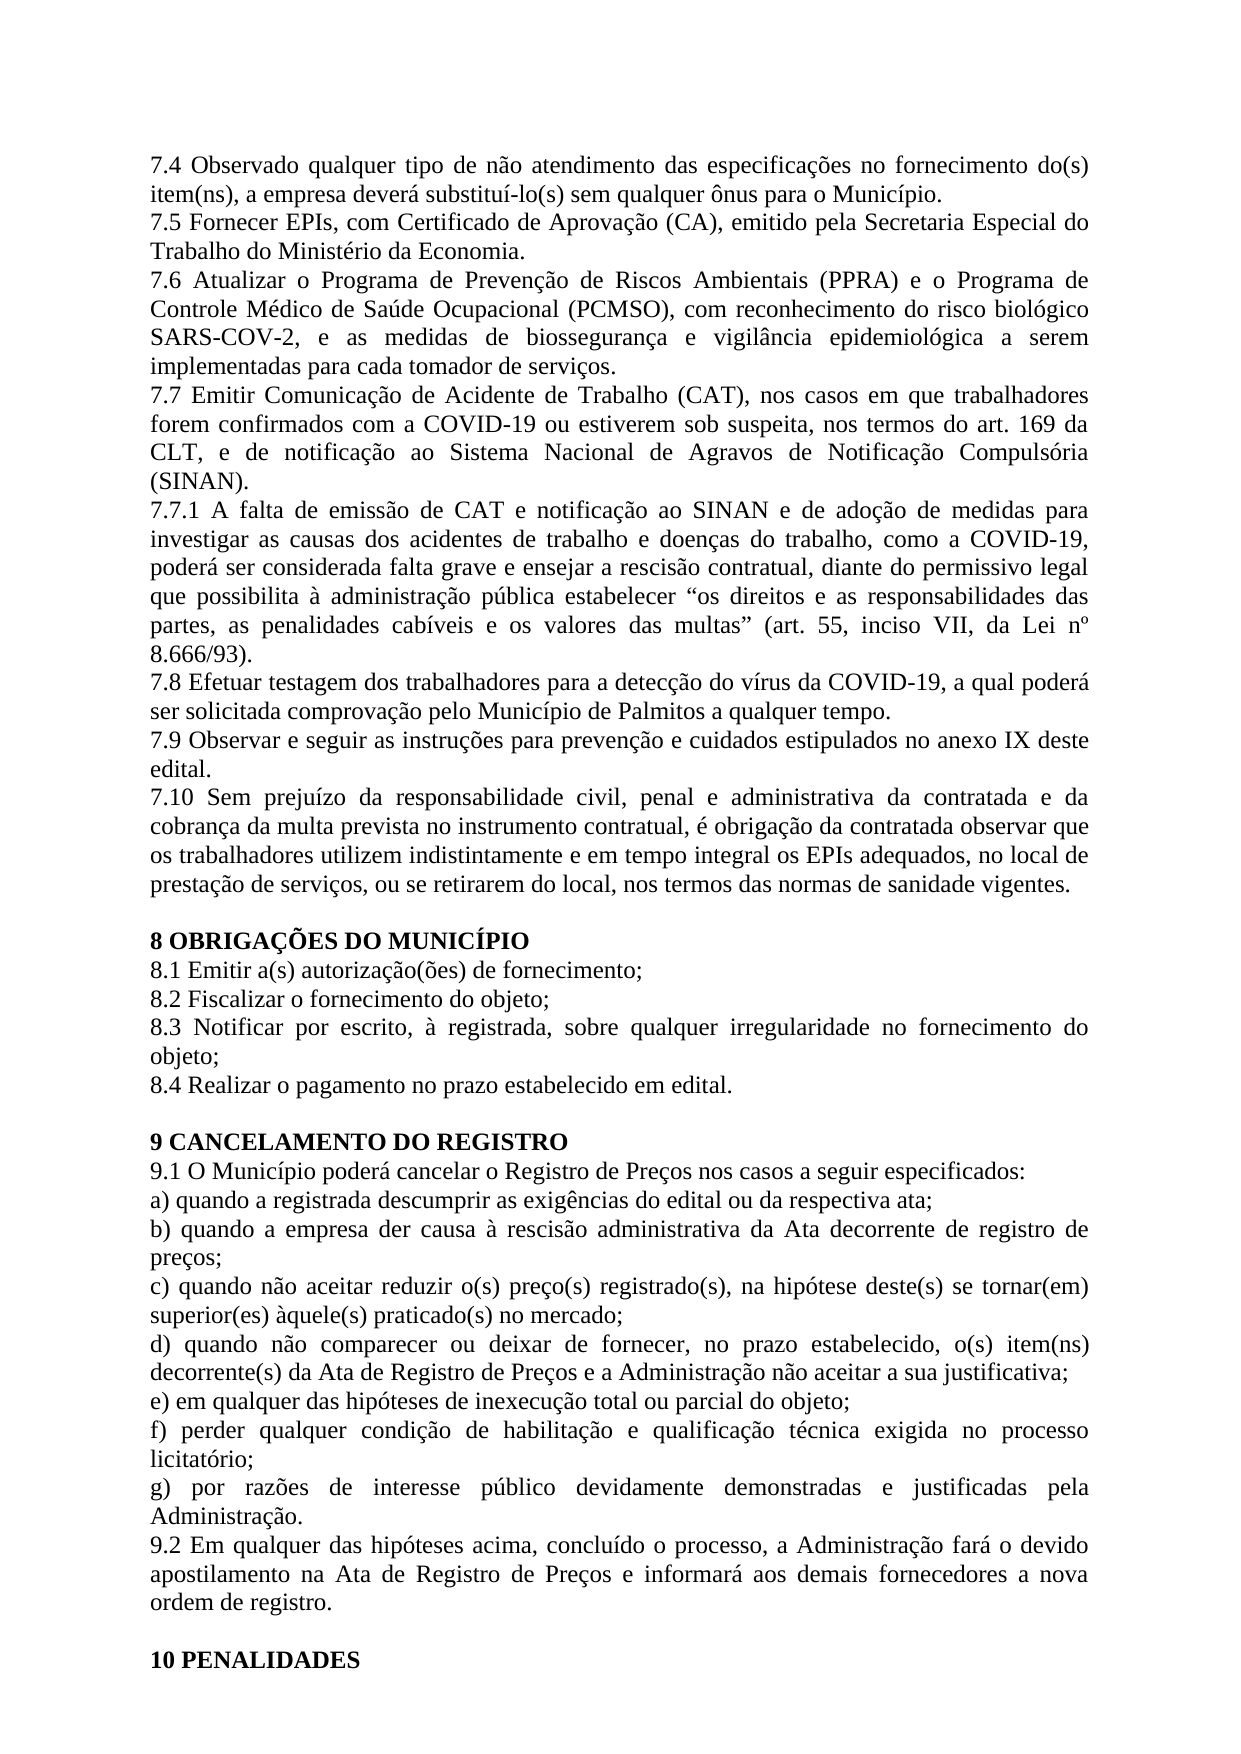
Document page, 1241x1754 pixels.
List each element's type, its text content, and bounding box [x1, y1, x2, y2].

text 7.7 Emitir Comunicação de Acidente de Trabalho (CAT), nos casos em que trabalhadores forem confirmados com a COVID-19 ou estiverem sob suspeita, nos termos do art. 169 da CLT, e de notificação ao Sistema Nacional de Agravos de Notificação Compulsória (SINAN). [150, 380, 1090, 495]
text a) quando a registrada descumprir as exigências do edital ou da respectiva ata; [150, 1185, 1090, 1214]
text 9 CANCELAMENTO DO REGISTRO [150, 1127, 1090, 1156]
text d) quando não comparecer ou deixar de fornecer, no prazo estabelecido, o(s) item(ns) decorrente(s) da Ata de Registro de Preços e a Administração não aceitar a sua justificativa; [150, 1329, 1090, 1386]
text 10 PENALIDADES [150, 1645, 1090, 1674]
text c) quando não aceitar reduzir o(s) preço(s) registrado(s), na hipótese deste(s) se tornar(em) superior(es) àquele(s) praticado(s) no mercado; [150, 1271, 1090, 1329]
text 7.5 Fornecer EPIs, com Certificado de Aprovação (CA), emitido pela Secretaria Especial do Trabalho do Ministério da Economia. [150, 207, 1090, 265]
text g) por razões de interesse público devidamente demonstradas e justificadas pela Administração. [150, 1472, 1090, 1530]
text f) perder qualquer condição de habilitação e qualificação técnica exigida no processo licitatório; [150, 1415, 1090, 1472]
text 8.1 Emitir a(s) autorização(ões) de fornecimento; [150, 955, 1090, 984]
text 8.3 Notificar por escrito, à registrada, sobre qualquer irregularidade no fornecimento do objeto; [150, 1012, 1090, 1070]
text 9.1 O Município poderá cancelar o Registro de Preços nos casos a seguir especificados: [150, 1156, 1090, 1185]
text 8.2 Fiscalizar o fornecimento do objeto; [150, 984, 1090, 1012]
text 8.4 Realizar o pagamento no prazo estabelecido em edital. [150, 1070, 1090, 1099]
text 7.6 Atualizar o Programa de Prevenção de Riscos Ambientais (PPRA) e o Programa de Controle Médico de Saúde Ocupacional (PCMSO), com reconhecimento do risco biológico SARS-COV-2, e as medidas de biossegurança e vigilância epidemiológica a serem implementadas para cada tomador de serviços. [150, 265, 1090, 380]
text b) quando a empresa der causa à rescisão administrativa da Ata decorrente de registro de preços; [150, 1214, 1090, 1271]
text 8 OBRIGAÇÕES DO MUNICÍPIO [150, 926, 1090, 955]
text e) em qualquer das hipóteses de inexecução total ou parcial do objeto; [150, 1386, 1090, 1415]
text 7.8 Efetuar testagem dos trabalhadores para a detecção do vírus da COVID-19, a qual poderá ser solicitada comprovação pelo Município de Palmitos a qualquer tempo. [150, 667, 1090, 725]
text 7.9 Observar e seguir as instruções para prevenção e cuidados estipulados no anexo IX deste edital. [150, 725, 1090, 782]
text 7.4 Observado qualquer tipo de não atendimento das especificações no fornecimento do(s) item(ns), a empresa deverá substituí-lo(s) sem qualquer ônus para o Município. [150, 150, 1090, 207]
text 7.7.1 A falta de emissão de CAT e notificação ao SINAN e de adoção de medidas para investigar as causas dos acidentes de trabalho e doenças do trabalho, como a COVID-19, poderá ser considerada falta grave e ensejar a rescisão contratual, diante do permissivo legal que possibilita à administração pública estabelecer “os direitos e as responsabilidades das partes, as penalidades cabíveis e os valores das multas” (art. 55, inciso VII, da Lei nº 8.666/93). [150, 495, 1090, 667]
text 9.2 Em qualquer das hipóteses acima, concluído o processo, a Administração fará o devido apostilamento na Ata de Registro de Preços e informará aos demais fornecedores a nova ordem de registro. [150, 1530, 1090, 1616]
text 7.10 Sem prejuízo da responsabilidade civil, penal e administrativa da contratada e da cobrança da multa prevista no instrumento contratual, é obrigação da contratada observar que os trabalhadores utilizem indistintamente e em tempo integral os EPIs adequados, no local de prestação de serviços, ou se retirarem do local, nos termos das normas de sanidade vigentes. [150, 782, 1090, 897]
